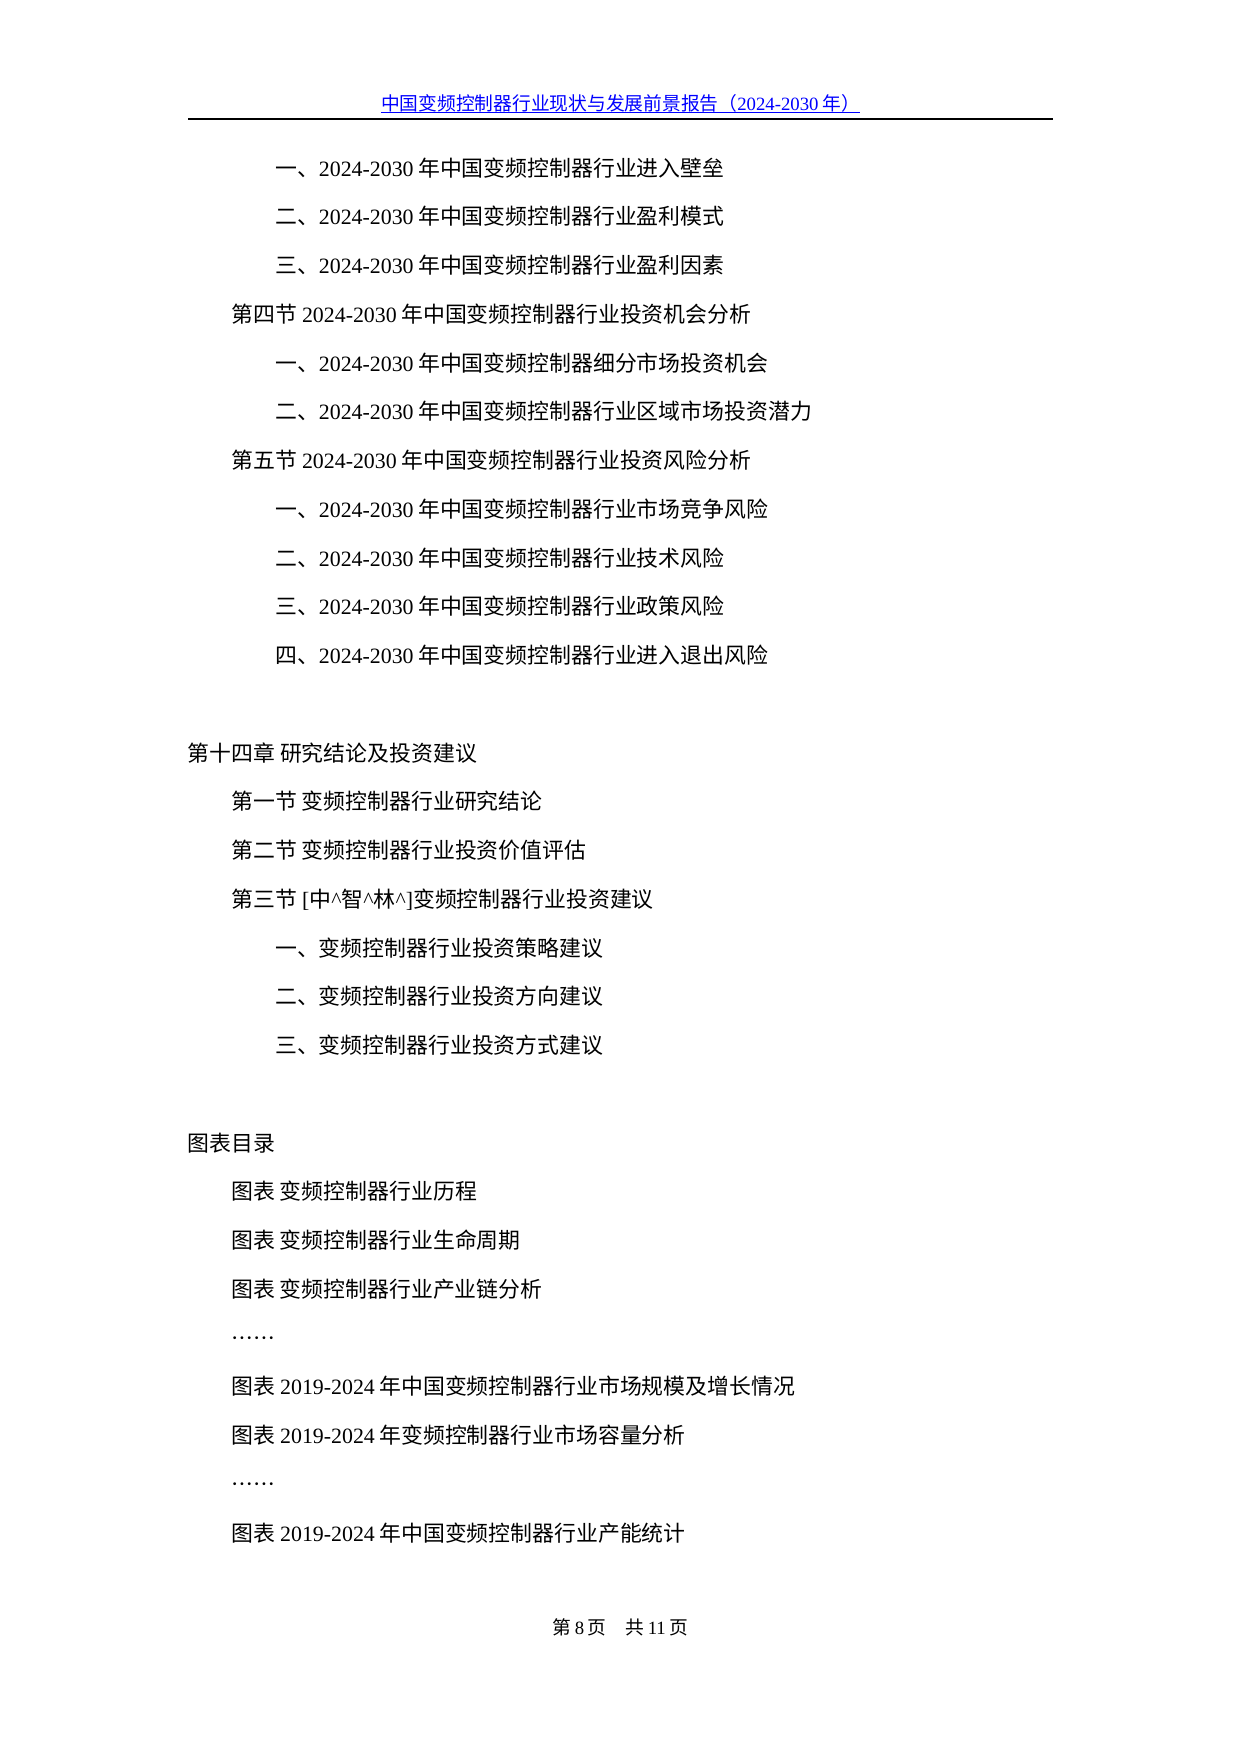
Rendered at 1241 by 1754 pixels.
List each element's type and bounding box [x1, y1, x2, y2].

text [187, 150, 1053, 1548]
